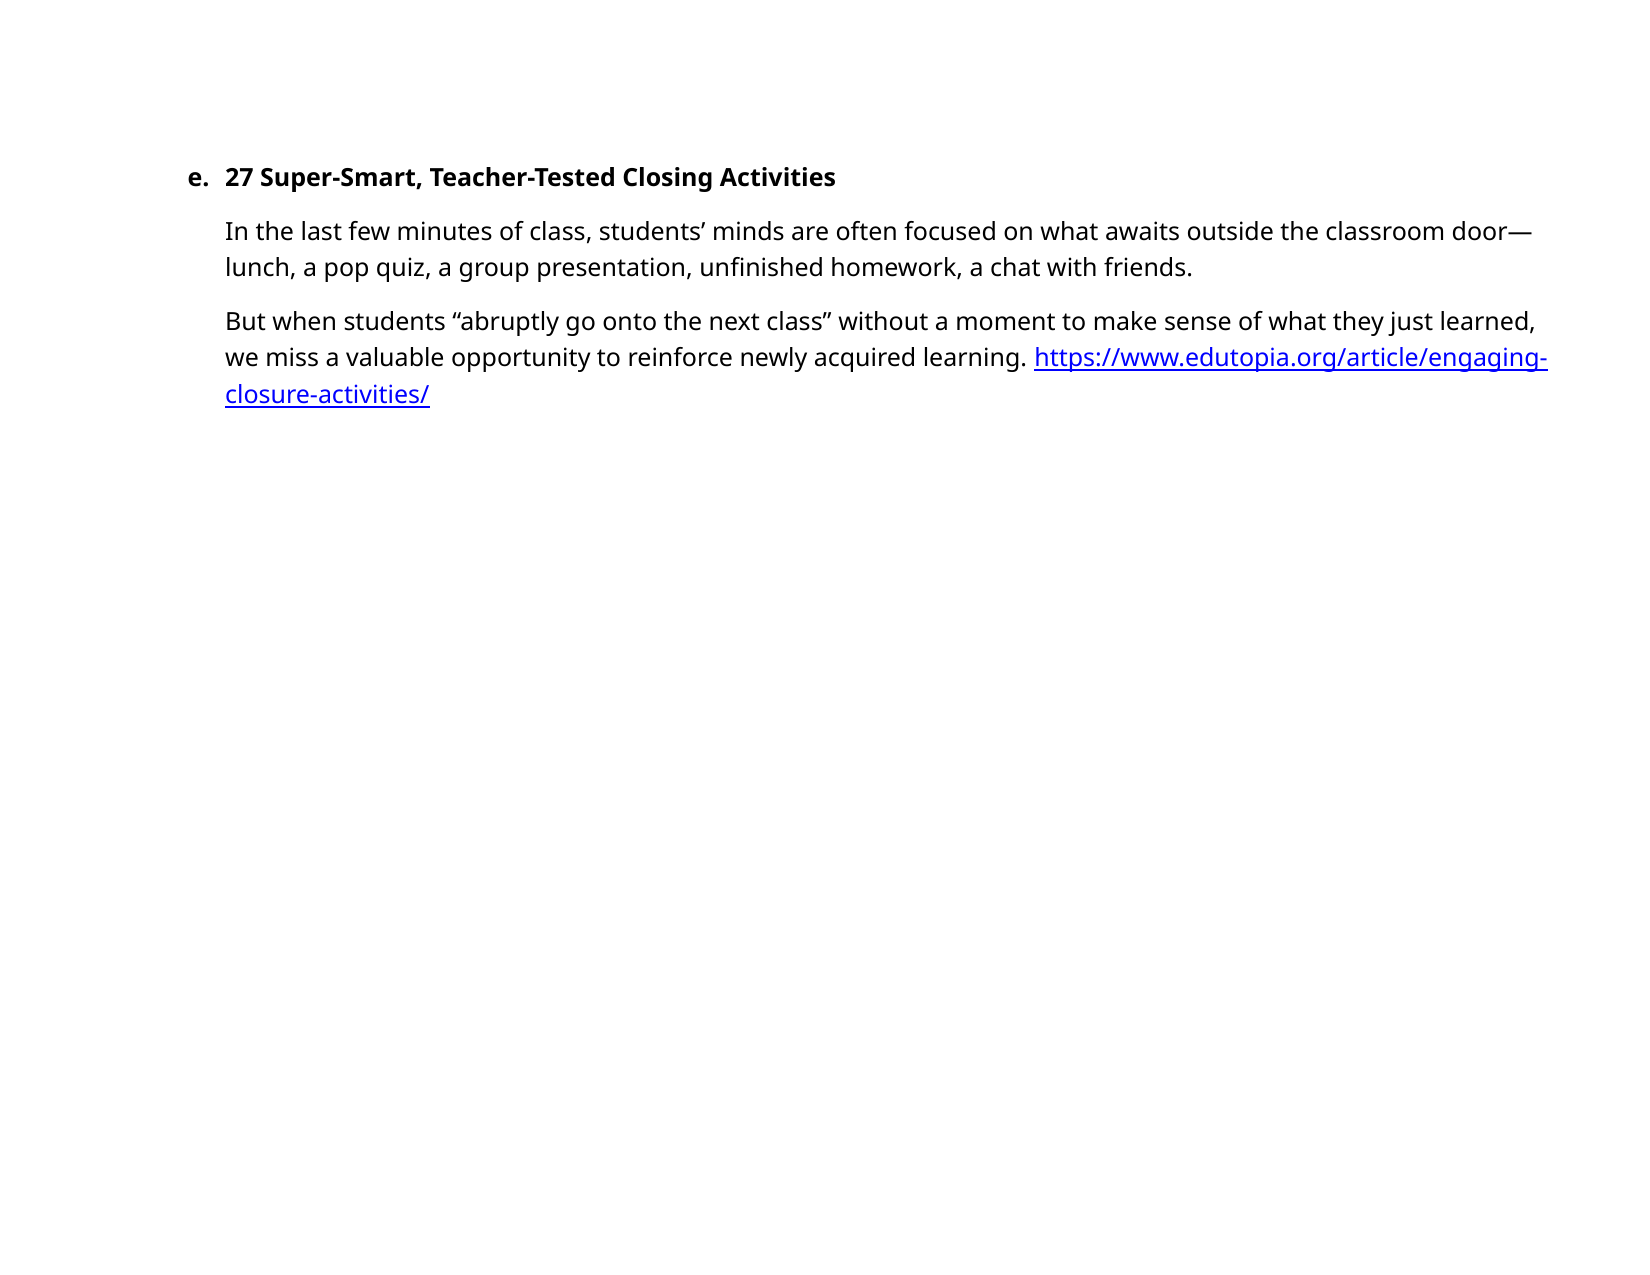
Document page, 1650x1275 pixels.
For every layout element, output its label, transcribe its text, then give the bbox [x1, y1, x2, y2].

text In the last few minutes of class, students’ minds are often focused on what awaits outside the classroom door—lunch, a pop quiz, a group presentation, unfinished homework, a chat with friends. [225, 213, 1575, 284]
text But when students “abruptly go onto the next class” without a moment to make sense of what they just learned, we miss a valuable opportunity to reinforce newly acquired learning. https://www.edutopia.org/article/engaging-closure-activities/ [225, 303, 1575, 411]
list 27 Super-Smart, Teacher-Tested Closing Activities [187, 160, 1575, 194]
